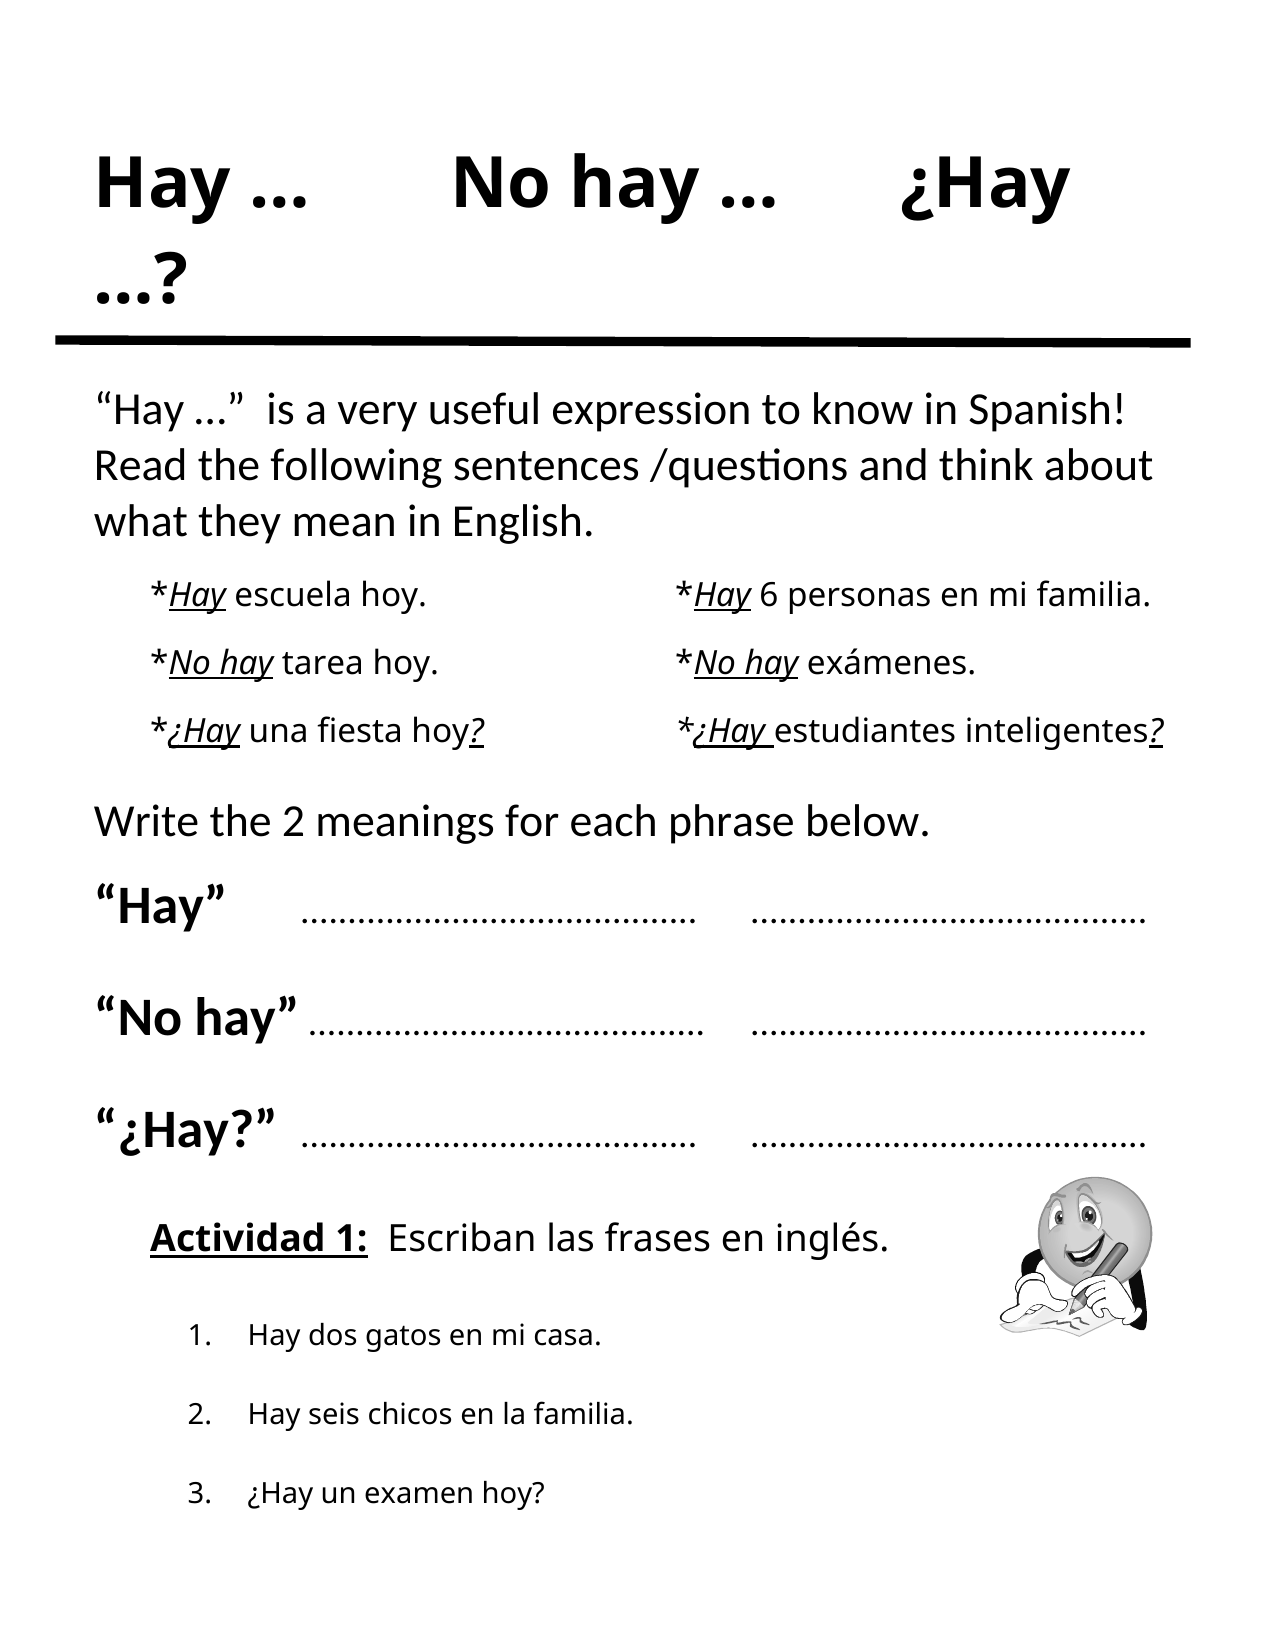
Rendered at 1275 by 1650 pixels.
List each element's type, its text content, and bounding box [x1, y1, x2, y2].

list ¿Hay un examen hoy? [187, 1473, 1125, 1512]
list Hay dos gatos en mi casa. [187, 1314, 1125, 1353]
text *No hay tarea hoy. *No hay exámenes. [94, 639, 1172, 684]
text *¿Hay una fiesta hoy? *¿Hay estudiantes inteligentes? [94, 707, 1172, 752]
text “Hay …” is a very useful expression to know in Spanish! Read the following sentences /questions and think about what they mean in English. [94, 380, 1172, 548]
text Actividad 1: Escriban las frases en inglés. [150, 1212, 984, 1263]
list Hay seis chicos en la familia. [187, 1393, 1125, 1433]
text Write the 2 meanings for each phrase below. [94, 792, 1172, 848]
text “No hay” .......................................... .......................................... [94, 983, 1172, 1049]
text “Hay” .......................................... .......................................... [94, 871, 1172, 937]
text *Hay escuela hoy. *Hay 6 personas en mi familia. [94, 571, 1172, 616]
text “¿Hay?” .......................................... .......................................... [94, 1094, 1172, 1161]
text Hay … No hay … ¿Hay …? [94, 131, 1172, 324]
